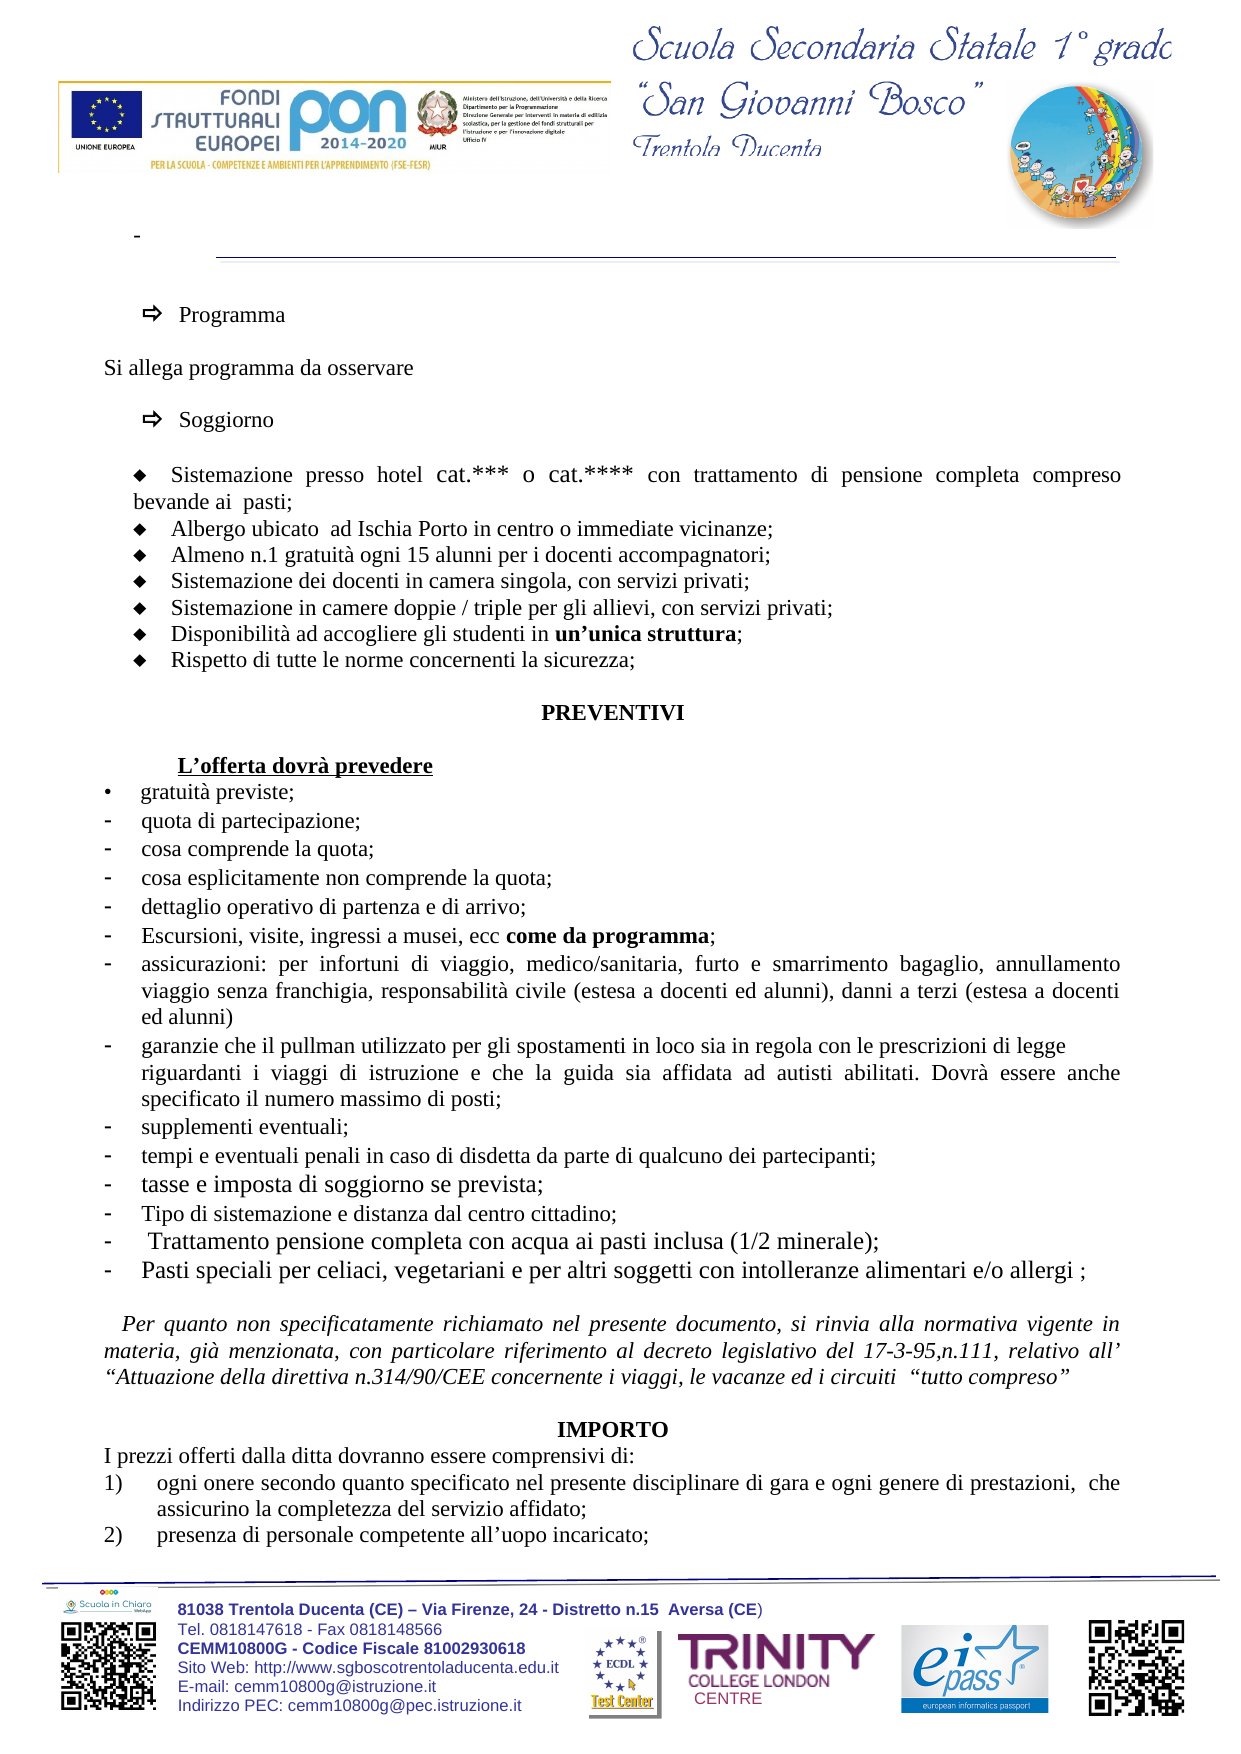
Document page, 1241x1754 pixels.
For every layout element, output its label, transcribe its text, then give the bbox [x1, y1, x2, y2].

list ogni onere secondo quanto specificato nel presente disciplinare di gara e ogni genere di prestazioni, che assicurino la completezza del servizio affidato; [103, 1468, 1122, 1521]
picture [630, 26, 1172, 229]
list supplementi eventuali; [103, 1111, 1122, 1140]
picture [57, 81, 611, 173]
list Sistemazione in camere doppie / triple per gli allievi, con servizi privati; [133, 594, 1122, 620]
list garanzie che il pullman utilizzato per gli spostamenti in loco sia in regola con le prescrizioni di legge [103, 1030, 1122, 1058]
list Soggiorno [141, 406, 1122, 433]
text Per quanto non specificatamente richiamato nel presente documento, si rinvia alla normativa vigente in materia, già menzionata, con particolare riferimento al decreto legislativo del 17-3-95,n.111, relativo all’ “Attuazione della direttiva n.314/90/CEE concernente i viaggi, le vacanze ed i circuiti “tutto compreso” [103, 1310, 1122, 1389]
list Disponibilità ad accogliere gli studenti in un’unica struttura; [133, 620, 1122, 646]
text Si allega programma da osservare [103, 354, 1122, 380]
text • gratuità previste; [103, 778, 1122, 804]
list cosa esplicitamente non comprende la quota; [103, 862, 1122, 891]
list assicurazioni: per infortuni di viaggio, medico/sanitaria, furto e smarrimento bagaglio, annullamento viaggio senza franchigia, responsabilità civile (estesa a docenti ed alunni), danni a terzi (estesa a docenti ed alunni) [103, 948, 1122, 1030]
list Sistemazione dei docenti in camera singola, con servizi privati; [133, 567, 1122, 594]
list Programma [141, 301, 1122, 327]
list Tipo di sistemazione e distanza dal centro cittadino; [103, 1198, 1122, 1226]
text L’offerta dovrà prevedere [103, 752, 1122, 778]
picture [585, 1627, 657, 1715]
text I prezzi offerti dalla ditta dovranno essere comprensivi di: [103, 1442, 1122, 1468]
list Rispetto di tutte le norme concernenti la sicurezza; [133, 646, 1122, 673]
list presenza di personale competente all’uopo incaricato; [103, 1521, 1122, 1548]
list tasse e imposta di soggiorno se prevista; [103, 1169, 1122, 1198]
picture [901, 1625, 1049, 1713]
list quota di partecipazione; [103, 804, 1122, 833]
text riguardanti i viaggi di istruzione e che la guida sia affidata ad autisti abilitati. Dovrà essere anche specificato il numero massimo di posti; [141, 1058, 1122, 1111]
list Pasti speciali per celiaci, vegetariani e per altri soggetti con intolleranze alimentari e/o allergi ; [103, 1255, 1122, 1284]
list cosa comprende la quota; [103, 833, 1122, 862]
text PREVENTIVI [103, 699, 1122, 726]
text IMPORTO [103, 1416, 1122, 1442]
picture [58, 1587, 158, 1615]
picture [1088, 1620, 1185, 1716]
picture [59, 1620, 158, 1712]
list Sistemazione presso hotel cat.*** o cat.**** con trattamento di pensione completa compreso bevande ai pasti; [133, 459, 1122, 515]
list dettaglio operativo di partenza e di arrivo; [103, 891, 1122, 919]
list Albergo ubicato ad Ischia Porto in centro o immediate vicinanze; [133, 515, 1122, 541]
picture [678, 1634, 875, 1687]
list tempi e eventuali penali in caso di disdetta da parte di qualcuno dei partecipanti; [103, 1140, 1122, 1169]
list Escursioni, visite, ingressi a musei, ecc come da programma; [103, 919, 1122, 948]
list Trattamento pensione completa con acqua ai pasti inclusa (1/2 minerale); [103, 1226, 1122, 1255]
list Almeno n.1 gratuità ogni 15 alunni per i docenti accompagnatori; [133, 541, 1122, 567]
